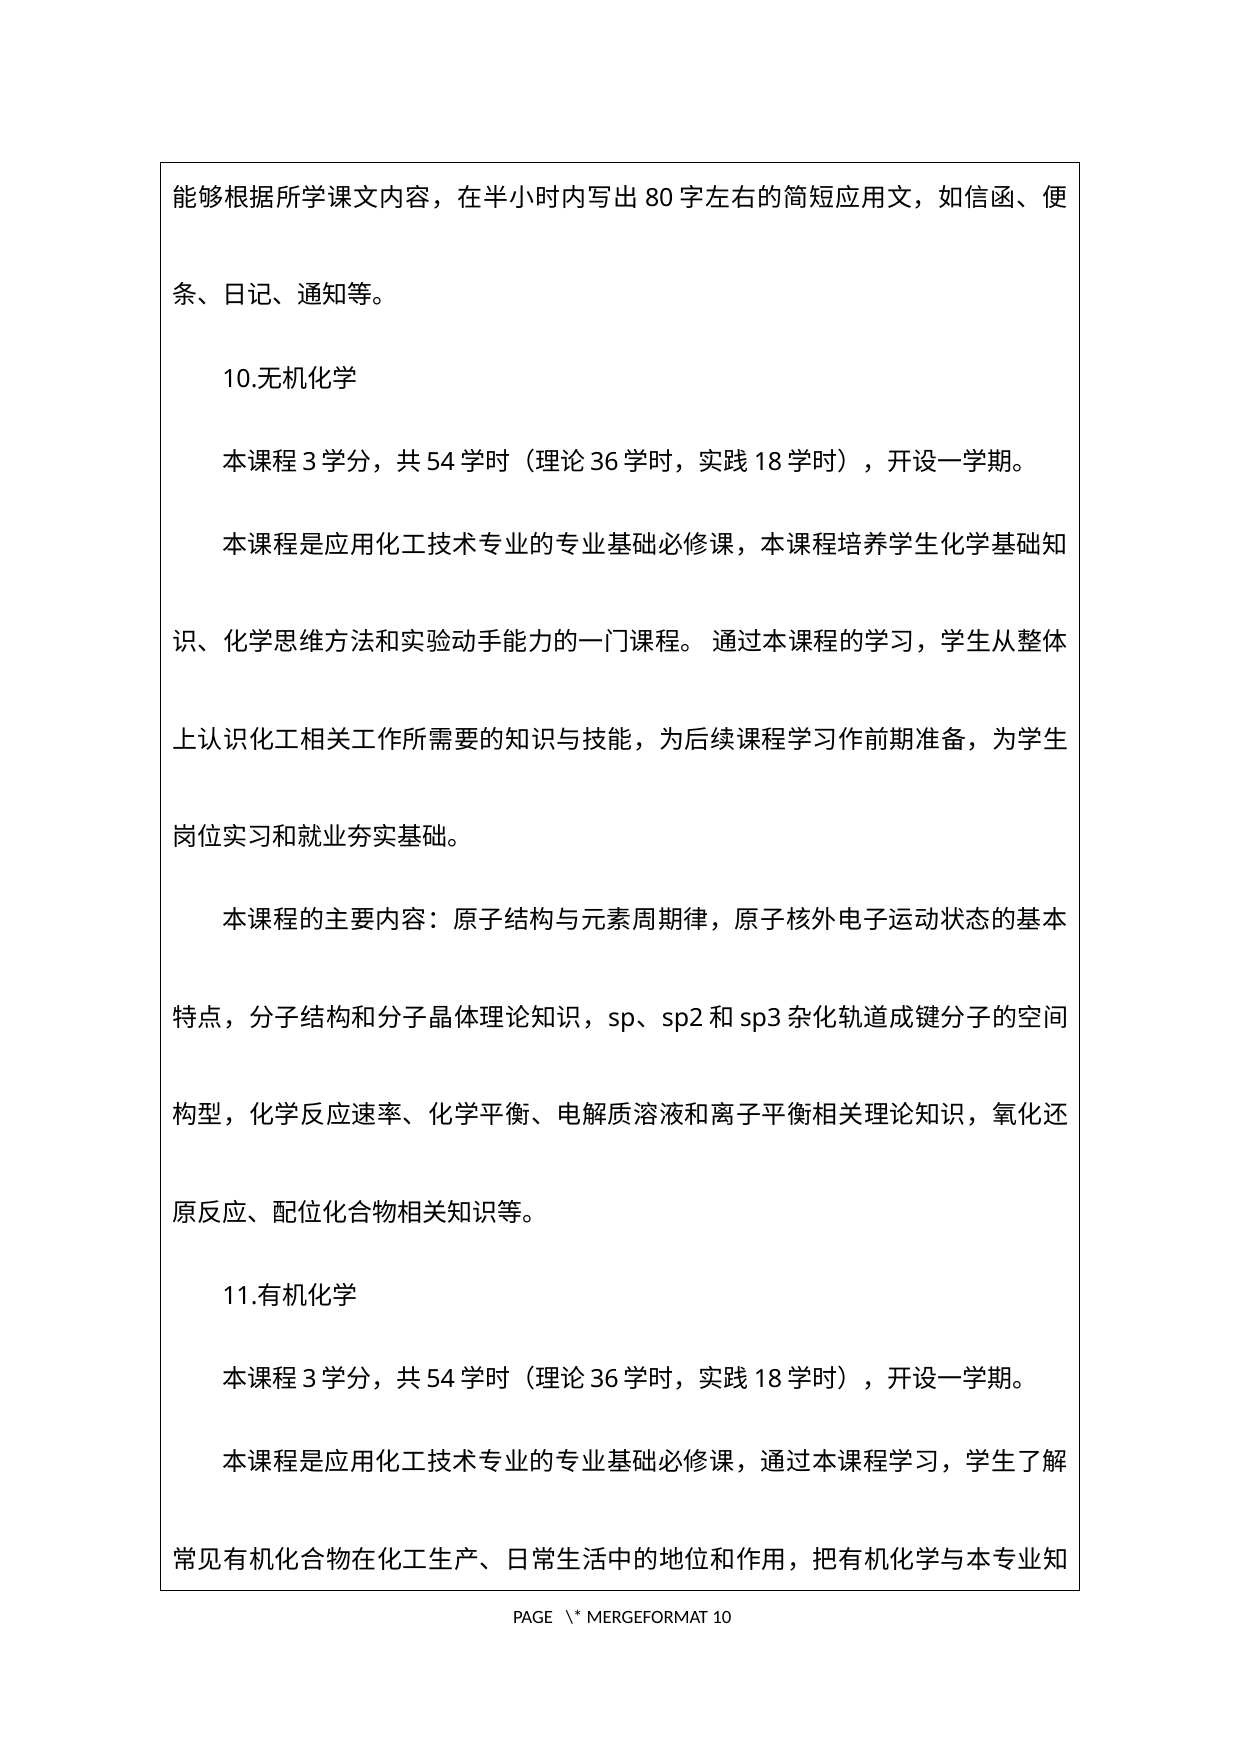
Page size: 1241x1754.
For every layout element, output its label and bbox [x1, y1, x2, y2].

table_header [161, 163, 1079, 1590]
